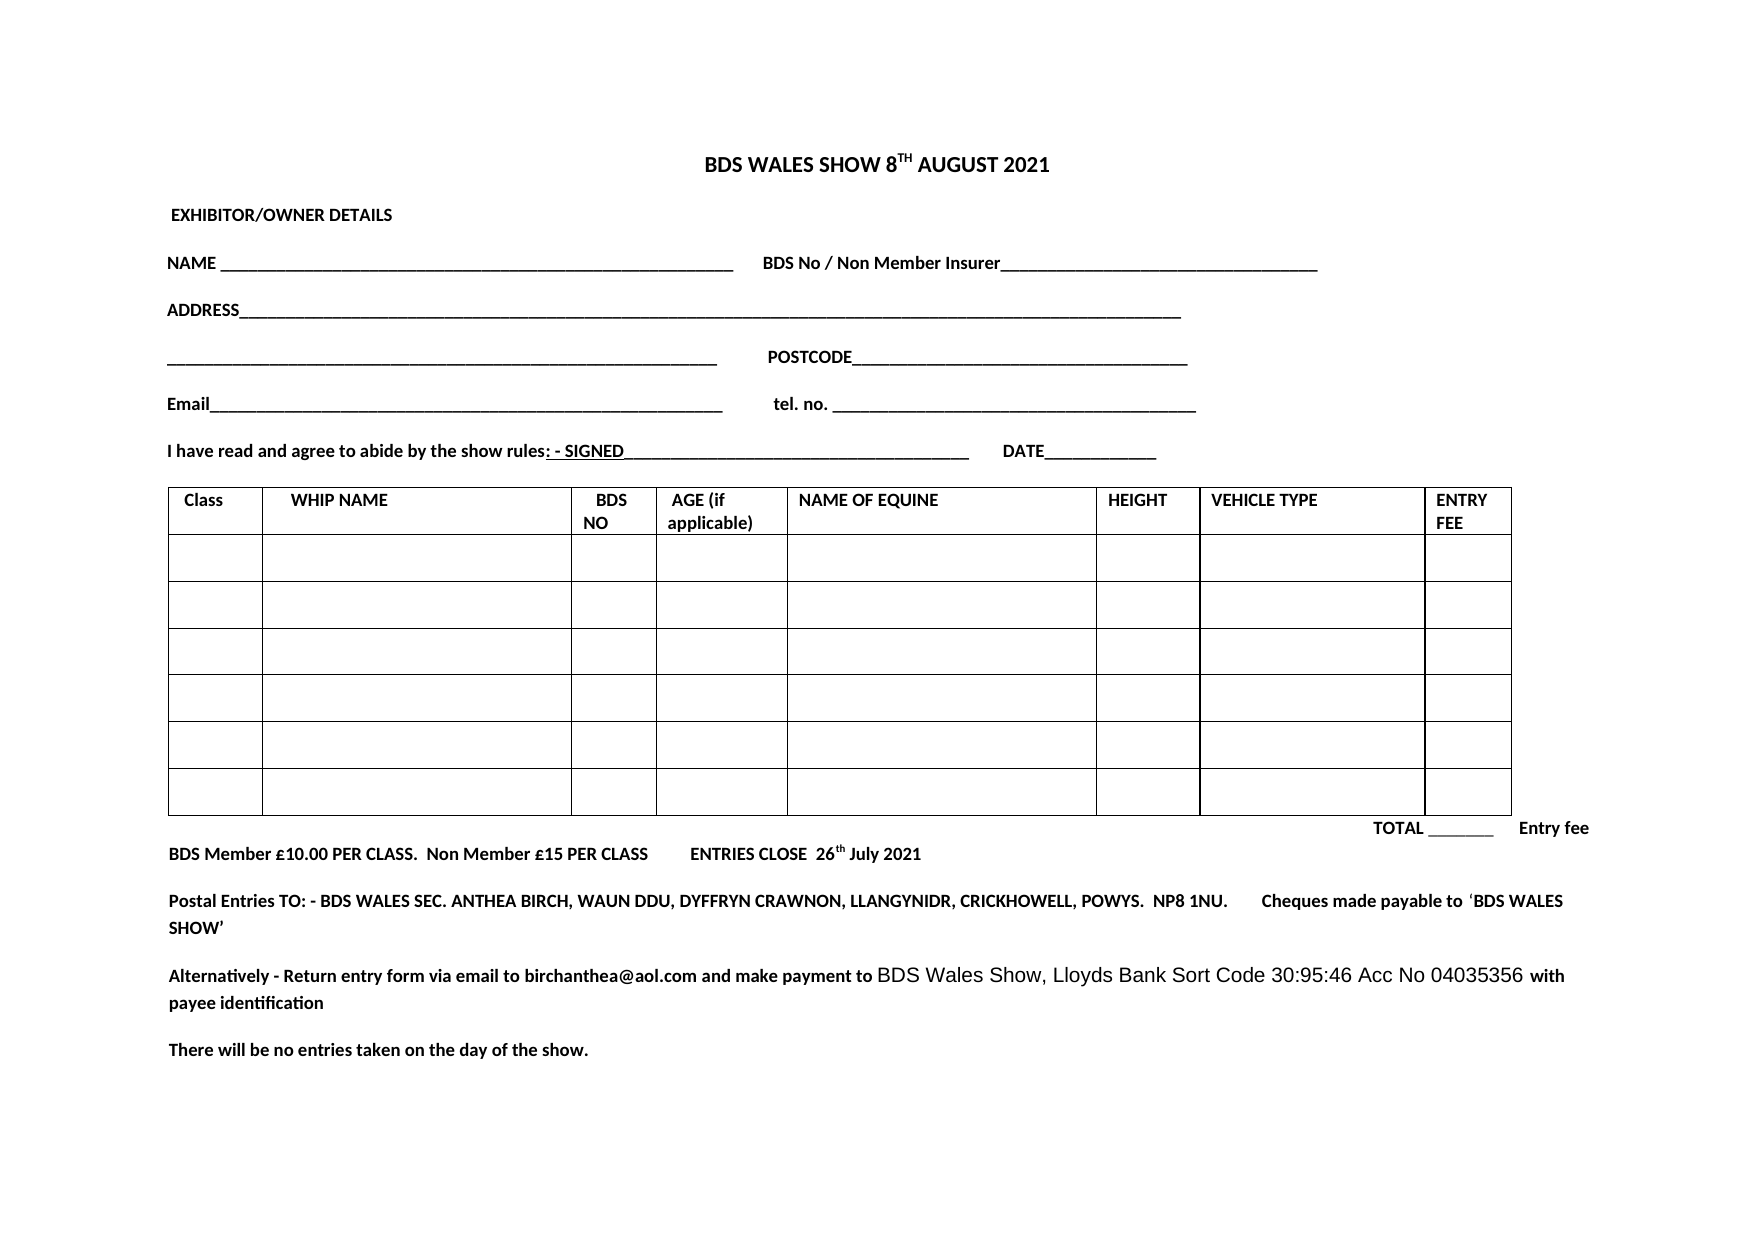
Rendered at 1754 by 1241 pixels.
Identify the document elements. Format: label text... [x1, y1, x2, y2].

table_cell [263, 722, 571, 768]
table_cell [572, 675, 656, 721]
table_header BDS NO [572, 488, 656, 534]
table_cell [1201, 675, 1424, 721]
table_cell [263, 769, 571, 815]
table_cell [1426, 722, 1511, 768]
table_header HEIGHT [1097, 488, 1199, 534]
table_cell [1097, 535, 1199, 581]
table_cell [1426, 629, 1511, 674]
table_cell [263, 675, 571, 721]
table_cell [1201, 769, 1424, 815]
table_cell [572, 582, 656, 627]
table_cell [1201, 582, 1424, 627]
table_header Class [169, 488, 262, 534]
table_cell [169, 582, 262, 627]
table_cell [657, 535, 787, 581]
table_cell [572, 535, 656, 581]
table_cell [572, 722, 656, 768]
table_header ENTRY FEE [1426, 488, 1511, 534]
table_header NAME OF EQUINE [788, 488, 1096, 534]
table_cell [1426, 675, 1511, 721]
table_cell [657, 675, 787, 721]
table_cell [788, 675, 1096, 721]
text ADDRESS_____________________________________________________________________________________________________ [150, 298, 1604, 321]
table_cell [657, 629, 787, 674]
table_cell [169, 535, 262, 581]
table_cell [1201, 629, 1424, 674]
table_header VEHICLE TYPE [1201, 488, 1424, 534]
text Email_______________________________________________________ tel. no. _______________________________________ [150, 392, 1604, 415]
table_cell [1201, 722, 1424, 768]
table_cell [263, 535, 571, 581]
table_cell [1097, 629, 1199, 674]
table_cell [1097, 675, 1199, 721]
text NAME _______________________________________________________ BDS No / Non Member Insurer__________________________________ [150, 251, 1604, 274]
table_cell [572, 629, 656, 674]
text I have read and agree to abide by the show rules: - SIGNED_____________________________________ DATE____________ [150, 440, 1604, 463]
table_cell [1201, 535, 1424, 581]
text EXHIBITOR/OWNER DETAILS [150, 203, 1604, 226]
table_cell [1426, 535, 1511, 581]
table_cell [1426, 582, 1511, 627]
table_cell [788, 535, 1096, 581]
table_cell [657, 722, 787, 768]
table_cell [788, 722, 1096, 768]
text BDS WALES SHOW 8TH AUGUST 2021 [150, 150, 1604, 178]
table_cell [1426, 769, 1511, 815]
table_cell [263, 629, 571, 674]
table_cell [788, 769, 1096, 815]
table_cell [572, 769, 656, 815]
text ___________________________________________________________ POSTCODE____________________________________ [150, 345, 1604, 368]
table_cell [169, 629, 262, 674]
table_header WHIP NAME [263, 488, 571, 534]
table_header AGE (if applicable) [657, 488, 787, 534]
table_cell [263, 582, 571, 627]
table_cell [169, 769, 262, 815]
text Alternatively - Return entry form via email to birchanthea@aol.com and make payment to BDS Wales Show, Lloyds Bank Sort Code 30:95:46 Acc No 04035356 with payee identification [169, 963, 1604, 1014]
table_cell [788, 629, 1096, 674]
table_cell [657, 582, 787, 627]
text TOTAL _______ Entry fee BDS Member £10.00 PER CLASS. Non Member £15 PER CLASS ENTRIES CLOSE 26th July 2021 [169, 816, 1604, 865]
table_cell [788, 582, 1096, 627]
table_cell [1097, 722, 1199, 768]
text There will be no entries taken on the day of the show. [169, 1038, 1604, 1061]
table_cell [1097, 769, 1199, 815]
table_cell [169, 675, 262, 721]
table_cell [657, 769, 787, 815]
table_cell [1097, 582, 1199, 627]
text Postal Entries TO: - BDS WALES SEC. ANTHEA BIRCH, WAUN DDU, DYFFRYN CRAWNON, LLANGYNIDR, CRICKHOWELL, POWYS. NP8 1NU. Cheques made payable to ‘BDS WALES SHOW’ [169, 889, 1604, 939]
table_cell [169, 722, 262, 768]
